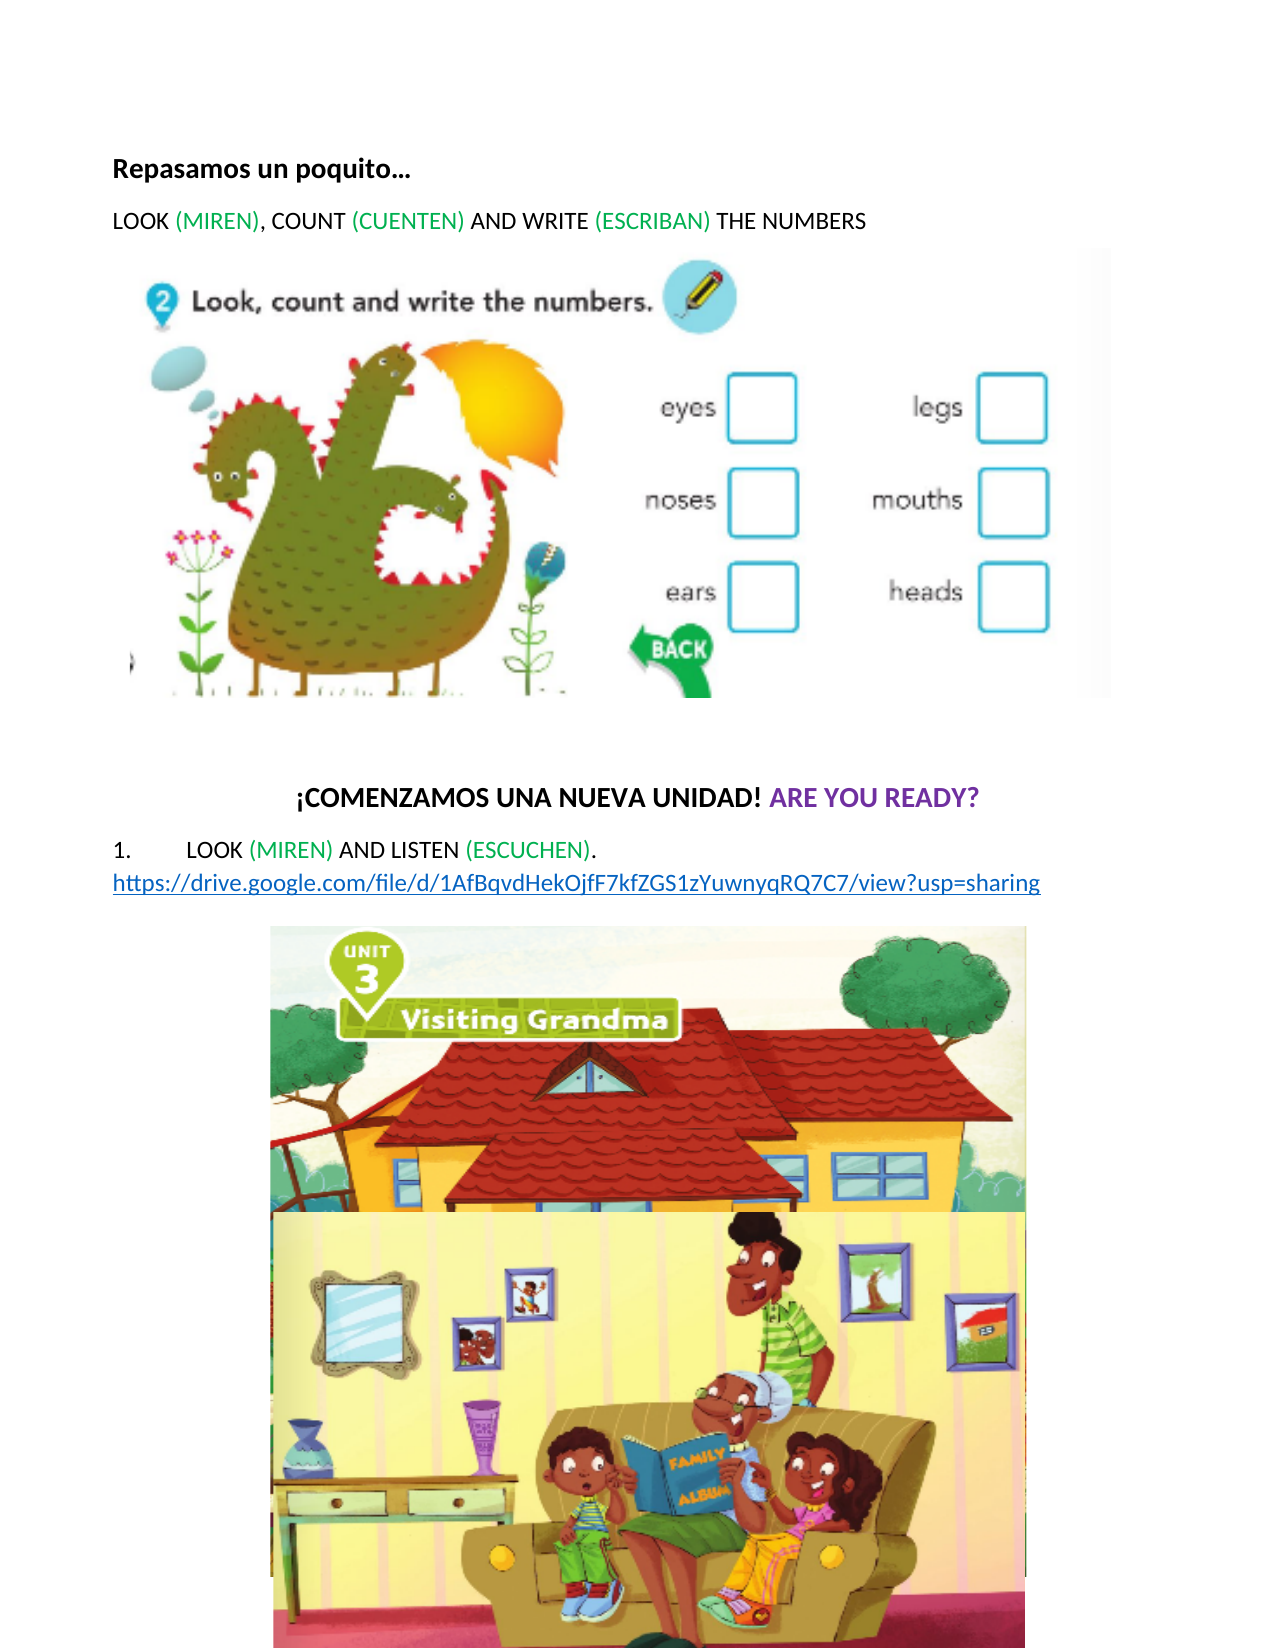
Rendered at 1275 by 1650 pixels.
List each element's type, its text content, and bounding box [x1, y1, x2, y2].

list https://drive.google.com/file/d/1AfBqvdHekOjfF7kfZGS1zYuwnyqRQ7C7/view?usp=sharing [112, 867, 1162, 898]
text Repasamos un poquito… [112, 150, 1162, 186]
list LOOK (MIREN) AND LISTEN (ESCUCHEN). [112, 834, 1162, 865]
picture [129, 248, 1111, 698]
picture [270, 926, 1027, 1577]
list LOOK (MIREN), COUNT (CUENTEN) AND WRITE (ESCRIBAN) THE NUMBERS [112, 205, 1162, 236]
text ¡COMENZAMOS UNA NUEVA UNIDAD! ARE YOU READY? [112, 779, 1162, 815]
